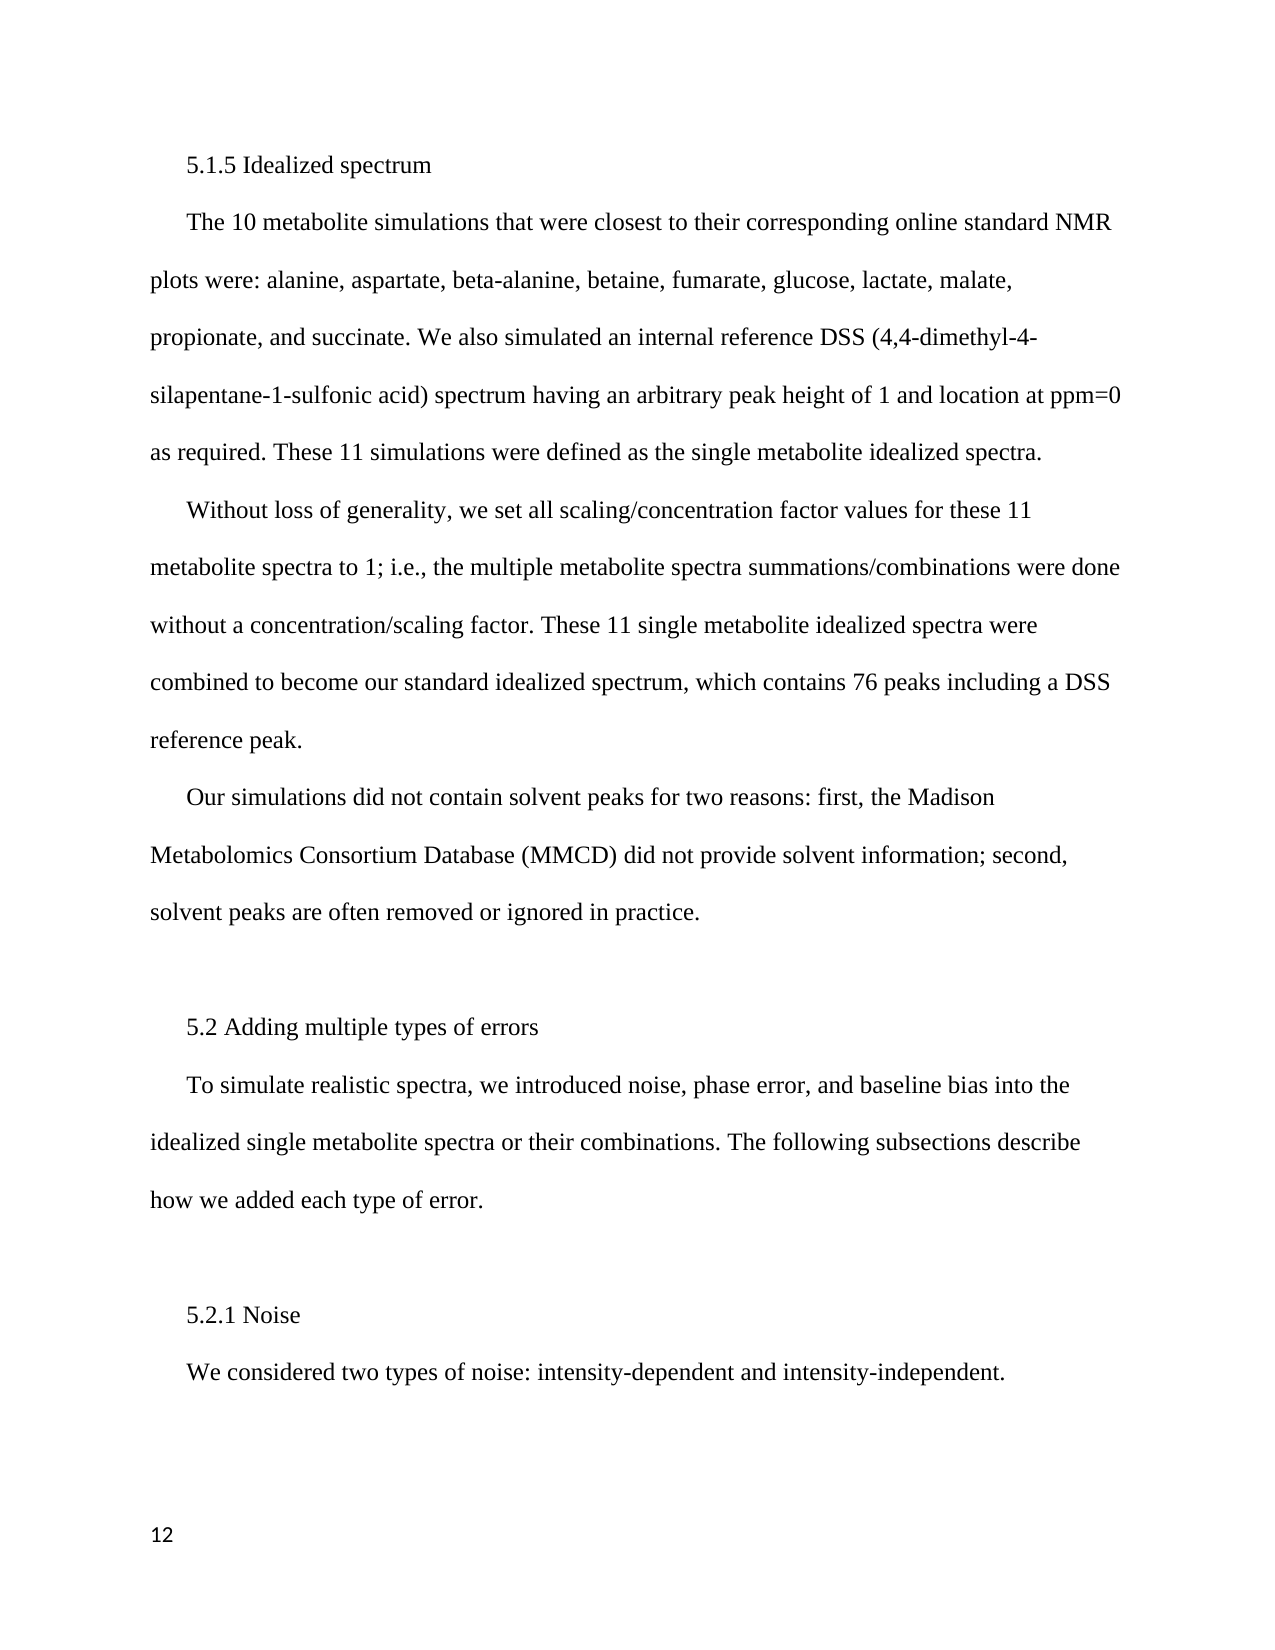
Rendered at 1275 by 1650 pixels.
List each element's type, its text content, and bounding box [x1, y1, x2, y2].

text Our simulations did not contain solvent peaks for two reasons: first, the Madison Metabolomics Consortium Database (MMCD) did not provide solvent information; second, solvent peaks are often removed or ignored in practice. [150, 782, 1125, 926]
text To simulate realistic spectra, we introduced noise, phase error, and baseline bias into the idealized single metabolite spectra or their combinations. The following subsections describe how we added each type of error. [150, 1070, 1125, 1214]
text The 10 metabolite simulations that were closest to their corresponding online standard NMR plots were: alanine, aspartate, beta-alanine, betaine, fumarate, glucose, lactate, malate, propionate, and succinate. We also simulated an internal reference DSS (4,4-dimethyl-4-silapentane-1-sulfonic acid) spectrum having an arbitrary peak height of 1 and location at ppm=0 as required. These 11 simulations were defined as the single metabolite idealized spectra. [150, 207, 1125, 466]
text We considered two types of noise: intensity-dependent and intensity-independent. [150, 1357, 1125, 1386]
text Without loss of generality, we set all scaling/concentration factor values for these 11 metabolite spectra to 1; i.e., the multiple metabolite spectra summations/combinations were done without a concentration/scaling factor. These 11 single metabolite idealized spectra were combined to become our standard idealized spectrum, which contains 76 peaks including a DSS reference peak. [150, 495, 1125, 754]
text 5.1.5 Idealized spectrum [150, 150, 1125, 179]
text 5.2.1 Noise [150, 1300, 1125, 1329]
subtitle 5.2 Adding multiple types of errors [150, 1012, 1125, 1041]
